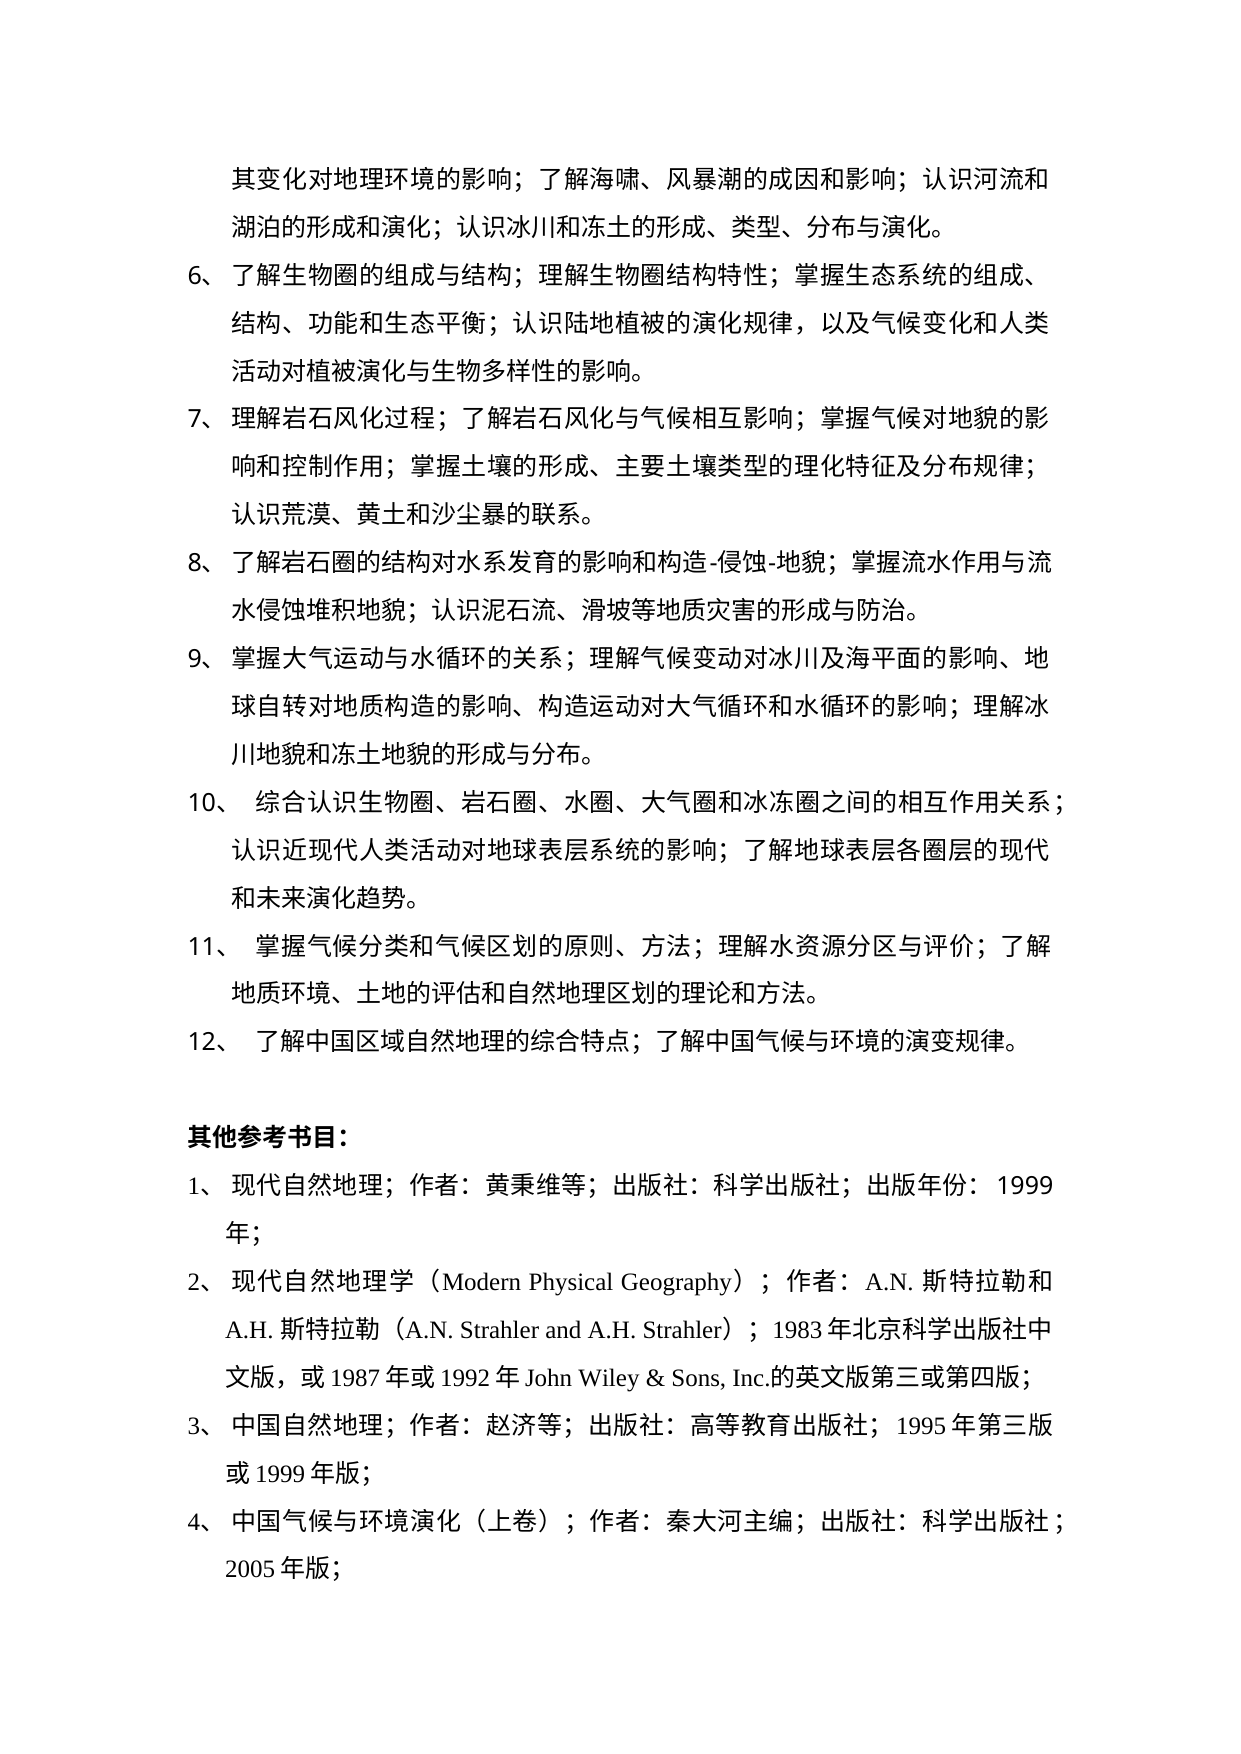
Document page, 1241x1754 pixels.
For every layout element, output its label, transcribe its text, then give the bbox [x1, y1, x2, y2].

list 中国自然地理；作者：赵济等；出版社：高等教育出版社；1995年第三版或1999年版； [187, 1396, 1053, 1492]
list 掌握大气运动与水循环的关系；理解气候变动对冰川及海平面的影响、地球自转对地质构造的影响、构造运动对大气循环和水循环的影响；理解冰川地貌和冻土地貌的形成与分布。 [187, 629, 1053, 773]
list 了解岩石圈的结构对水系发育的影响和构造-侵蚀-地貌；掌握流水作用与流水侵蚀堆积地貌；认识泥石流、滑坡等地质灾害的形成与防治。 [187, 533, 1053, 629]
list 现代自然地理；作者：黄秉维等；出版社：科学出版社；出版年份：1999年； [187, 1156, 1053, 1252]
list 了解生物圈的组成与结构；理解生物圈结构特性；掌握生态系统的组成、结构、功能和生态平衡；认识陆地植被的演化规律，以及气候变化和人类活动对植被演化与生物多样性的影响。 [187, 246, 1053, 389]
list 综合认识生物圈、岩石圈、水圈、大气圈和冰冻圈之间的相互作用关系；认识近现代人类活动对地球表层系统的影响；了解地球表层各圈层的现代和未来演化趋势。 [187, 773, 1053, 917]
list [187, 150, 1053, 246]
text 其他参考书目： [187, 1108, 1053, 1156]
list 了解中国区域自然地理的综合特点；了解中国气候与环境的演变规律。 [187, 1012, 1053, 1060]
list 掌握气候分类和气候区划的原则、方法；理解水资源分区与评价；了解地质环境、土地的评估和自然地理区划的理论和方法。 [187, 917, 1053, 1012]
list 现代自然地理学（Modern Physical Geography）；作者：A.N. 斯特拉勒和A.H. 斯特拉勒（A.N. Strahler and A.H. Strahler）；1983年北京科学出版社中文版，或1987年或1992年John Wiley & Sons, Inc.的英文版第三或第四版； [187, 1252, 1053, 1396]
list 理解岩石风化过程；了解岩石风化与气候相互影响；掌握气候对地貌的影响和控制作用；掌握土壤的形成、主要土壤类型的理化特征及分布规律；认识荒漠、黄土和沙尘暴的联系。 [187, 389, 1053, 533]
list 中国气候与环境演化（上卷）；作者：秦大河主编；出版社：科学出版社；2005年版； [187, 1492, 1053, 1587]
